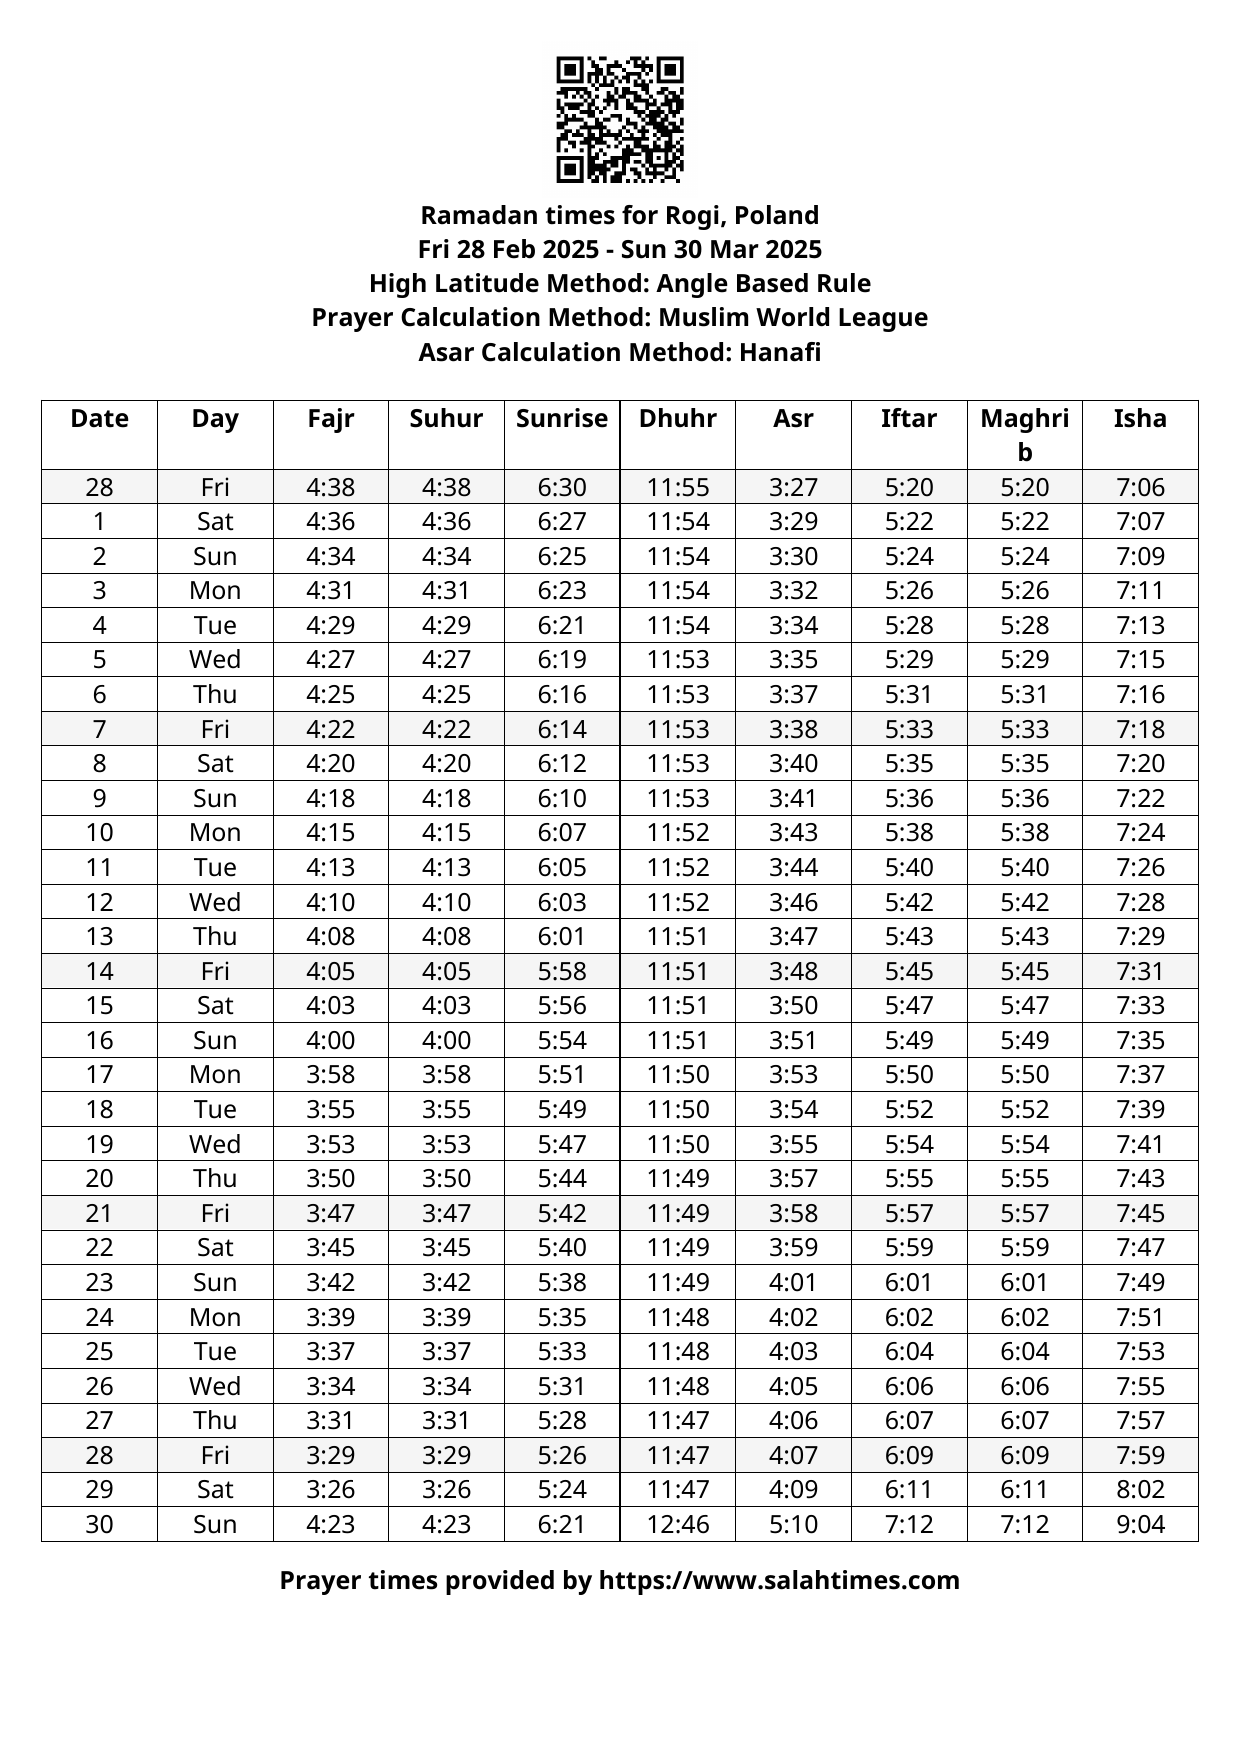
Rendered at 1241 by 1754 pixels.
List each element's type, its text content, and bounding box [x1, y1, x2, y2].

table_cell 9 [42, 781, 157, 814]
table_cell 3:29 [736, 504, 851, 538]
table_cell 25 [42, 1334, 157, 1368]
table_cell 7:41 [1083, 1127, 1198, 1160]
table_cell 7:29 [1083, 919, 1198, 953]
table_cell 5:33 [505, 1334, 619, 1368]
table_cell 4:05 [736, 1369, 851, 1402]
table_cell 4:25 [389, 677, 504, 711]
table_cell 7:28 [1083, 885, 1198, 918]
table_cell 3:47 [274, 1196, 388, 1229]
table_cell 5:50 [968, 1058, 1082, 1091]
table_cell 15 [42, 989, 157, 1022]
table_cell 3:34 [274, 1369, 388, 1402]
table_cell 4:20 [389, 746, 504, 780]
table_cell 5:31 [505, 1369, 619, 1402]
table_cell 4:29 [389, 608, 504, 642]
table_cell 6:01 [968, 1265, 1082, 1299]
table_cell 4:13 [389, 850, 504, 884]
table_cell 6:07 [968, 1404, 1082, 1437]
table_cell 3 [42, 574, 157, 607]
table_cell 3:48 [736, 954, 851, 987]
table_cell 11:54 [621, 539, 735, 572]
table_header Maghrib [968, 401, 1082, 469]
table_cell 7:24 [1083, 816, 1198, 849]
table_cell 18 [42, 1092, 157, 1126]
table_header Sunrise [505, 401, 619, 469]
table_cell 6:05 [505, 850, 619, 884]
table_cell 12:46 [621, 1507, 735, 1541]
table_cell 3:47 [389, 1196, 504, 1229]
table_cell 11:47 [621, 1473, 735, 1506]
table_header Isha [1083, 401, 1198, 469]
table_cell 7:49 [1083, 1265, 1198, 1299]
table_cell 11:47 [621, 1438, 735, 1472]
table_cell 5:28 [505, 1404, 619, 1437]
table_header Day [158, 401, 273, 469]
table_cell 11:48 [621, 1369, 735, 1402]
table_cell 12 [42, 885, 157, 918]
table_cell 5:56 [505, 989, 619, 1022]
table_cell 5:29 [852, 643, 967, 676]
table_cell Mon [158, 574, 273, 607]
table_cell 3:55 [389, 1092, 504, 1126]
table_cell 5:40 [505, 1231, 619, 1264]
table_cell 3:59 [736, 1231, 851, 1264]
table_cell 5:54 [852, 1127, 967, 1160]
table_cell 11:51 [621, 919, 735, 953]
table_cell 11:52 [621, 816, 735, 849]
table_cell 11:50 [621, 1127, 735, 1160]
table_cell 3:30 [736, 539, 851, 572]
table_cell 3:42 [389, 1265, 504, 1299]
table_cell 4:00 [274, 1023, 388, 1057]
table_cell Mon [158, 1300, 273, 1333]
table_cell 5:42 [852, 885, 967, 918]
table_cell 3:38 [736, 712, 851, 745]
table_cell Tue [158, 1334, 273, 1368]
table_cell 5:50 [852, 1058, 967, 1091]
table_cell 11 [42, 850, 157, 884]
table_cell 3:37 [274, 1334, 388, 1368]
table_cell 5:28 [852, 608, 967, 642]
table_cell 6:01 [505, 919, 619, 953]
table_cell 5:57 [968, 1196, 1082, 1229]
table_cell 11:54 [621, 574, 735, 607]
picture [542, 41, 699, 198]
table_cell 4:06 [736, 1404, 851, 1437]
table_cell 7:09 [1083, 539, 1198, 572]
table_cell 11:51 [621, 954, 735, 987]
table_cell 11:47 [621, 1404, 735, 1437]
table_cell Sat [158, 1473, 273, 1506]
table_cell 6:21 [505, 608, 619, 642]
table_cell 5:31 [852, 677, 967, 711]
text Ramadan times for Rogi, Poland [42, 198, 1198, 232]
table_cell Thu [158, 919, 273, 953]
table_cell 6:09 [852, 1438, 967, 1472]
table_cell 4:31 [389, 574, 504, 607]
table_cell 5:31 [968, 677, 1082, 711]
table_cell 4:07 [736, 1438, 851, 1472]
table_cell 11:48 [621, 1334, 735, 1368]
table_cell 5:47 [505, 1127, 619, 1160]
table_cell 7:35 [1083, 1023, 1198, 1057]
table_cell 7:31 [1083, 954, 1198, 987]
table_cell 4:25 [274, 677, 388, 711]
table_cell 4:22 [389, 712, 504, 745]
table_cell Fri [158, 1438, 273, 1472]
table_cell 6:16 [505, 677, 619, 711]
table_cell 28 [42, 1438, 157, 1472]
table_cell 4:38 [389, 470, 504, 503]
table_cell 3:44 [736, 850, 851, 884]
table_cell 11:53 [621, 677, 735, 711]
table_cell 3:58 [736, 1196, 851, 1229]
table_cell 5:59 [852, 1231, 967, 1264]
table_cell 7:47 [1083, 1231, 1198, 1264]
table_cell 24 [42, 1300, 157, 1333]
table_header Asr [736, 401, 851, 469]
table_cell 5:26 [505, 1438, 619, 1472]
table_cell 3:31 [389, 1404, 504, 1437]
table_cell 2 [42, 539, 157, 572]
table_cell 5:24 [852, 539, 967, 572]
table_cell 3:34 [389, 1369, 504, 1402]
table_cell 5:54 [968, 1127, 1082, 1160]
table_cell 4:03 [389, 989, 504, 1022]
table_cell 3:58 [389, 1058, 504, 1091]
table_cell 5:52 [852, 1092, 967, 1126]
table_cell 3:26 [389, 1473, 504, 1506]
table_cell 4:36 [274, 504, 388, 538]
table_cell Wed [158, 1369, 273, 1402]
table_cell 10 [42, 816, 157, 849]
table_cell Sun [158, 1023, 273, 1057]
table_cell 11:50 [621, 1058, 735, 1091]
table_cell 4:03 [274, 989, 388, 1022]
table_cell Fri [158, 1196, 273, 1229]
table_cell 5:26 [852, 574, 967, 607]
table_cell Fri [158, 954, 273, 987]
table_cell 3:42 [274, 1265, 388, 1299]
table_cell 6:25 [505, 539, 619, 572]
table_cell 29 [42, 1473, 157, 1506]
table_cell 6:04 [968, 1334, 1082, 1368]
table_cell 5:33 [968, 712, 1082, 745]
table_cell 3:50 [274, 1161, 388, 1195]
table_cell 22 [42, 1231, 157, 1264]
table_cell 6:11 [852, 1473, 967, 1506]
table_cell 3:47 [736, 919, 851, 953]
table_cell 4:10 [389, 885, 504, 918]
table_cell 4:05 [389, 954, 504, 987]
table_cell 3:41 [736, 781, 851, 814]
table_cell 7:45 [1083, 1196, 1198, 1229]
table_cell 7:55 [1083, 1369, 1198, 1402]
table_cell 7:13 [1083, 608, 1198, 642]
table_cell 30 [42, 1507, 157, 1541]
table_cell Tue [158, 1092, 273, 1126]
table_cell 4:05 [274, 954, 388, 987]
table_cell Thu [158, 1161, 273, 1195]
table_cell 5:38 [968, 816, 1082, 849]
table_cell 3:45 [274, 1231, 388, 1264]
table_cell 6:07 [852, 1404, 967, 1437]
table_cell 23 [42, 1265, 157, 1299]
table_cell 3:37 [736, 677, 851, 711]
table_cell 3:35 [736, 643, 851, 676]
table_cell 3:32 [736, 574, 851, 607]
table_cell 7:07 [1083, 504, 1198, 538]
table_cell 5:44 [505, 1161, 619, 1195]
table_cell 3:57 [736, 1161, 851, 1195]
table_cell 4:22 [274, 712, 388, 745]
table_cell 3:51 [736, 1023, 851, 1057]
table_cell 16 [42, 1023, 157, 1057]
table_cell 5:47 [968, 989, 1082, 1022]
table_cell 7:33 [1083, 989, 1198, 1022]
table_cell 6 [42, 677, 157, 711]
table_cell 4:03 [736, 1334, 851, 1368]
table_cell 5:55 [852, 1161, 967, 1195]
table_cell 4:10 [274, 885, 388, 918]
table_cell Tue [158, 850, 273, 884]
table_cell 4:08 [274, 919, 388, 953]
table_cell Sun [158, 1265, 273, 1299]
text High Latitude Method: Angle Based Rule [42, 266, 1198, 300]
table_cell Sun [158, 539, 273, 572]
table_cell Sat [158, 1231, 273, 1264]
table_cell 5:22 [968, 504, 1082, 538]
table_cell 11:51 [621, 989, 735, 1022]
table_cell 3:39 [389, 1300, 504, 1333]
table_cell 11:53 [621, 746, 735, 780]
table_cell 7:12 [968, 1507, 1082, 1541]
table_cell 19 [42, 1127, 157, 1160]
table_cell 7:18 [1083, 712, 1198, 745]
table_cell 5:10 [736, 1507, 851, 1541]
table_cell 5:24 [505, 1473, 619, 1506]
table_cell 6:10 [505, 781, 619, 814]
table_cell 6:09 [968, 1438, 1082, 1472]
table_cell 7:11 [1083, 574, 1198, 607]
table_cell 11:48 [621, 1300, 735, 1333]
table_cell 3:53 [389, 1127, 504, 1160]
table_header Dhuhr [621, 401, 735, 469]
table_cell 7:06 [1083, 470, 1198, 503]
table_cell 6:27 [505, 504, 619, 538]
table_cell 6:12 [505, 746, 619, 780]
table_cell 4:34 [389, 539, 504, 572]
table_cell 5:28 [968, 608, 1082, 642]
table_cell 7:39 [1083, 1092, 1198, 1126]
table_cell 7:15 [1083, 643, 1198, 676]
table_cell 11:53 [621, 781, 735, 814]
table_cell 5:42 [505, 1196, 619, 1229]
table_cell 5:35 [968, 746, 1082, 780]
table_cell 3:55 [274, 1092, 388, 1126]
table_cell 4:38 [274, 470, 388, 503]
table_cell 5:35 [505, 1300, 619, 1333]
table_cell 5:42 [968, 885, 1082, 918]
table_cell 5:40 [852, 850, 967, 884]
table_header Iftar [852, 401, 967, 469]
table_cell 7:59 [1083, 1438, 1198, 1472]
table_cell Thu [158, 1404, 273, 1437]
table_cell 3:53 [736, 1058, 851, 1091]
table_cell 1 [42, 504, 157, 538]
table_cell 4:36 [389, 504, 504, 538]
table_cell 11:53 [621, 643, 735, 676]
table_cell 6:11 [968, 1473, 1082, 1506]
table_cell 5 [42, 643, 157, 676]
table_cell 4:18 [389, 781, 504, 814]
table_cell 3:54 [736, 1092, 851, 1126]
table_cell 11:51 [621, 1023, 735, 1057]
table_cell 5:49 [968, 1023, 1082, 1057]
table_cell 7:22 [1083, 781, 1198, 814]
table_header Fajr [274, 401, 388, 469]
table_cell 5:59 [968, 1231, 1082, 1264]
table_cell 7:16 [1083, 677, 1198, 711]
table_cell 7:53 [1083, 1334, 1198, 1368]
table_cell 5:49 [852, 1023, 967, 1057]
table_cell 6:06 [852, 1369, 967, 1402]
table_cell Fri [158, 470, 273, 503]
table_cell 6:01 [852, 1265, 967, 1299]
table_cell 5:36 [968, 781, 1082, 814]
table_cell 4:00 [389, 1023, 504, 1057]
table_cell 5:51 [505, 1058, 619, 1091]
table_cell 11:50 [621, 1092, 735, 1126]
table_cell 3:45 [389, 1231, 504, 1264]
table_cell 28 [42, 470, 157, 503]
table_cell 7:37 [1083, 1058, 1198, 1091]
table_cell Thu [158, 677, 273, 711]
table_cell 5:24 [968, 539, 1082, 572]
table_cell 11:54 [621, 504, 735, 538]
table_cell 4:15 [274, 816, 388, 849]
table_cell 5:43 [968, 919, 1082, 953]
table_cell 3:39 [274, 1300, 388, 1333]
table_cell 3:29 [389, 1438, 504, 1472]
table_cell 4:01 [736, 1265, 851, 1299]
table_cell 5:45 [852, 954, 967, 987]
table_cell 3:26 [274, 1473, 388, 1506]
table_cell 5:54 [505, 1023, 619, 1057]
table_header Date [42, 401, 157, 469]
table_cell 13 [42, 919, 157, 953]
table_cell 3:37 [389, 1334, 504, 1368]
table_cell 5:38 [852, 816, 967, 849]
table_cell 5:33 [852, 712, 967, 745]
table_cell Sun [158, 1507, 273, 1541]
table_cell 7 [42, 712, 157, 745]
table_cell 8 [42, 746, 157, 780]
table_cell 7:57 [1083, 1404, 1198, 1437]
table_cell Sat [158, 746, 273, 780]
table_cell 3:27 [736, 470, 851, 503]
table_cell 11:49 [621, 1231, 735, 1264]
table_cell 6:02 [968, 1300, 1082, 1333]
text Prayer Calculation Method: Muslim World League [42, 300, 1198, 334]
table_cell 4:23 [389, 1507, 504, 1541]
table_cell 4:09 [736, 1473, 851, 1506]
table_cell 5:55 [968, 1161, 1082, 1195]
table_cell 3:46 [736, 885, 851, 918]
table_cell 5:29 [968, 643, 1082, 676]
table_cell 6:14 [505, 712, 619, 745]
table_cell 3:50 [389, 1161, 504, 1195]
table_cell 4:23 [274, 1507, 388, 1541]
table_cell 11:52 [621, 850, 735, 884]
table_cell 3:43 [736, 816, 851, 849]
table_cell 3:40 [736, 746, 851, 780]
table_cell Sat [158, 989, 273, 1022]
table_cell 5:22 [852, 504, 967, 538]
table_cell 4:27 [274, 643, 388, 676]
table_cell Sat [158, 504, 273, 538]
table_cell 9:04 [1083, 1507, 1198, 1541]
table_cell 17 [42, 1058, 157, 1091]
table_cell 5:45 [968, 954, 1082, 987]
table_cell 4:15 [389, 816, 504, 849]
table_cell 3:50 [736, 989, 851, 1022]
table_cell 3:31 [274, 1404, 388, 1437]
table_cell 6:21 [505, 1507, 619, 1541]
table_cell 5:58 [505, 954, 619, 987]
table_cell 7:20 [1083, 746, 1198, 780]
table_cell 5:49 [505, 1092, 619, 1126]
table_cell 5:26 [968, 574, 1082, 607]
table_cell 5:43 [852, 919, 967, 953]
table_cell 11:54 [621, 608, 735, 642]
table_cell 5:40 [968, 850, 1082, 884]
table_cell 7:12 [852, 1507, 967, 1541]
table_cell 26 [42, 1369, 157, 1402]
table_cell 21 [42, 1196, 157, 1229]
table_cell 6:19 [505, 643, 619, 676]
table_cell 6:23 [505, 574, 619, 607]
table_cell 11:53 [621, 712, 735, 745]
table_cell Mon [158, 816, 273, 849]
table_cell 6:04 [852, 1334, 967, 1368]
table_cell 11:49 [621, 1265, 735, 1299]
table_cell 11:55 [621, 470, 735, 503]
table_cell 4:29 [274, 608, 388, 642]
table_cell Tue [158, 608, 273, 642]
table_cell 4:13 [274, 850, 388, 884]
table_cell 5:57 [852, 1196, 967, 1229]
table_cell 4 [42, 608, 157, 642]
table_cell 3:53 [274, 1127, 388, 1160]
table_cell 20 [42, 1161, 157, 1195]
table_cell 7:43 [1083, 1161, 1198, 1195]
text Prayer times provided by https://www.salahtimes.com [42, 1563, 1198, 1597]
table_cell 6:30 [505, 470, 619, 503]
table_cell Wed [158, 643, 273, 676]
table_cell 8:02 [1083, 1473, 1198, 1506]
table_cell 4:18 [274, 781, 388, 814]
table_cell Mon [158, 1058, 273, 1091]
table_cell 3:58 [274, 1058, 388, 1091]
table_cell 3:34 [736, 608, 851, 642]
table_cell 7:26 [1083, 850, 1198, 884]
table_cell 5:20 [968, 470, 1082, 503]
table_cell 4:08 [389, 919, 504, 953]
table_cell 6:02 [852, 1300, 967, 1333]
table_cell Fri [158, 712, 273, 745]
table_header Suhur [389, 401, 504, 469]
table_cell 11:52 [621, 885, 735, 918]
table_cell Wed [158, 1127, 273, 1160]
table_cell 5:52 [968, 1092, 1082, 1126]
table_cell 5:36 [852, 781, 967, 814]
table_cell 4:02 [736, 1300, 851, 1333]
text Fri 28 Feb 2025 - Sun 30 Mar 2025 [42, 232, 1198, 266]
table_cell 3:55 [736, 1127, 851, 1160]
table_cell 27 [42, 1404, 157, 1437]
table_cell 6:06 [968, 1369, 1082, 1402]
table_cell 14 [42, 954, 157, 987]
table_cell Wed [158, 885, 273, 918]
table_cell 4:20 [274, 746, 388, 780]
table_cell Sun [158, 781, 273, 814]
table_cell 4:27 [389, 643, 504, 676]
table_cell 6:03 [505, 885, 619, 918]
table_cell 11:49 [621, 1161, 735, 1195]
table_cell 6:07 [505, 816, 619, 849]
table_cell 5:38 [505, 1265, 619, 1299]
table_cell 4:31 [274, 574, 388, 607]
table_cell 5:47 [852, 989, 967, 1022]
table_cell 7:51 [1083, 1300, 1198, 1333]
table_cell 11:49 [621, 1196, 735, 1229]
table_cell 5:20 [852, 470, 967, 503]
table_cell 3:29 [274, 1438, 388, 1472]
text Asar Calculation Method: Hanafi [42, 334, 1198, 368]
table_cell 4:34 [274, 539, 388, 572]
table_cell 5:35 [852, 746, 967, 780]
